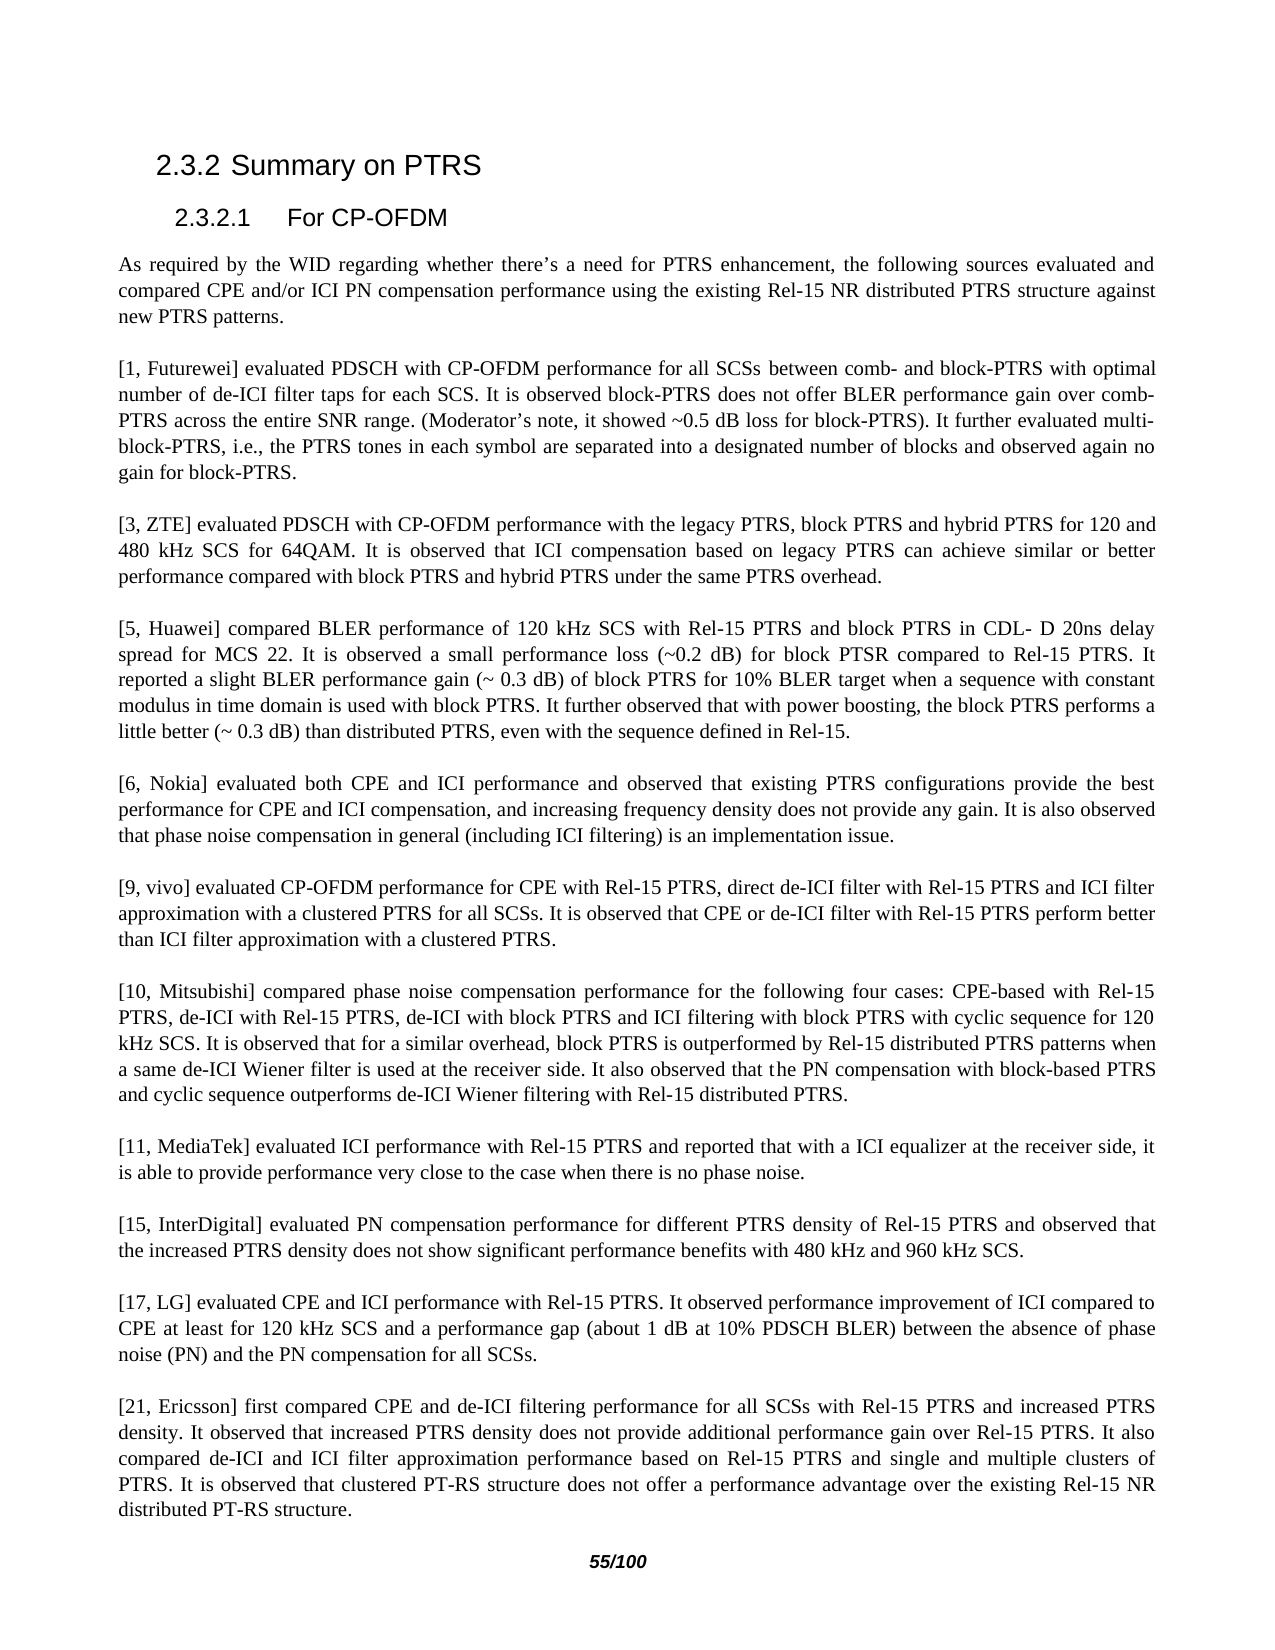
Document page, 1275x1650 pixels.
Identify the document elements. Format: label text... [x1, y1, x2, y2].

text [10, Mitsubishi] compared phase noise compensation performance for the following four cases: CPE-based with Rel-15 PTRS, de-ICI with Rel-15 PTRS, de-ICI with block PTRS and ICI filtering with block PTRS with cyclic sequence for 120 kHz SCS. It is observed that for a similar overhead, block PTRS is outperformed by Rel-15 distributed PTRS patterns when a same de-ICI Wiener filter is used at the receiver side. It also observed that the PN compensation with block-based PTRS and cyclic sequence outperforms de-ICI Wiener filtering with Rel-15 distributed PTRS. [118, 979, 1157, 1106]
text [11, MediaTek] evaluated ICI performance with Rel-15 PTRS and reported that with a ICI equalizer at the receiver side, it is able to provide performance very close to the case when there is no phase noise. [118, 1134, 1157, 1184]
text [21, Ericsson] first compared CPE and de-ICI filtering performance for all SCSs with Rel-15 PTRS and increased PTRS density. It observed that increased PTRS density does not provide additional performance gain over Rel-15 PTRS. It also compared de-ICI and ICI filter approximation performance based on Rel-15 PTRS and single and multiple clusters of PTRS. It is observed that clustered PT-RS structure does not offer a performance advantage over the existing Rel-15 NR distributed PT-RS structure. [118, 1394, 1157, 1521]
subtitle For CP-OFDM [174, 203, 1157, 231]
text [6, Nokia] evaluated both CPE and ICI performance and observed that existing PTRS configurations provide the best performance for CPE and ICI compensation, and increasing frequency density does not provide any gain. It is also observed that phase noise compensation in general (including ICI filtering) is an implementation issue. [118, 771, 1157, 847]
text [9, vivo] evaluated CP-OFDM performance for CPE with Rel-15 PTRS, direct de-ICI filter with Rel-15 PTRS and ICI filter approximation with a clustered PTRS for all SCSs. It is observed that CPE or de-ICI filter with Rel-15 PTRS perform better than ICI filter approximation with a clustered PTRS. [118, 875, 1157, 951]
text As required by the WID regarding whether there’s a need for PTRS enhancement, the following sources evaluated and compared CPE and/or ICI PN compensation performance using the existing Rel-15 NR distributed PTRS structure against new PTRS patterns. [118, 252, 1157, 328]
subtitle Summary on PTRS [156, 148, 1157, 181]
text [1, Futurewei] evaluated PDSCH with CP-OFDM performance for all SCSs between comb- and block-PTRS with optimal number of de-ICI filter taps for each SCS. It is observed block-PTRS does not offer BLER performance gain over comb-PTRS across the entire SNR range. (Moderator’s note, it showed ~0.5 dB loss for block-PTRS). It further evaluated multi-block-PTRS, i.e., the PTRS tones in each symbol are separated into a designated number of blocks and observed again no gain for block-PTRS. [118, 356, 1157, 484]
text [15, InterDigital] evaluated PN compensation performance for different PTRS density of Rel-15 PTRS and observed that the increased PTRS density does not show significant performance benefits with 480 kHz and 960 kHz SCS. [118, 1212, 1157, 1262]
text [5, Huawei] compared BLER performance of 120 kHz SCS with Rel-15 PTRS and block PTRS in CDL- D 20ns delay spread for MCS 22. It is observed a small performance loss (~0.2 dB) for block PTSR compared to Rel-15 PTRS. It reported a slight BLER performance gain (~ 0.3 dB) of block PTRS for 10% BLER target when a sequence with constant modulus in time domain is used with block PTRS. It further observed that with power boosting, the block PTRS performs a little better (~ 0.3 dB) than distributed PTRS, even with the sequence defined in Rel-15. [118, 616, 1157, 743]
text [3, ZTE] evaluated PDSCH with CP-OFDM performance with the legacy PTRS, block PTRS and hybrid PTRS for 120 and 480 kHz SCS for 64QAM. It is observed that ICI compensation based on legacy PTRS can achieve similar or better performance compared with block PTRS and hybrid PTRS under the same PTRS overhead. [118, 512, 1157, 588]
text [17, LG] evaluated CPE and ICI performance with Rel-15 PTRS. It observed performance improvement of ICI compared to CPE at least for 120 kHz SCS and a performance gap (about 1 dB at 10% PDSCH BLER) between the absence of phase noise (PN) and the PN compensation for all SCSs. [118, 1290, 1157, 1366]
